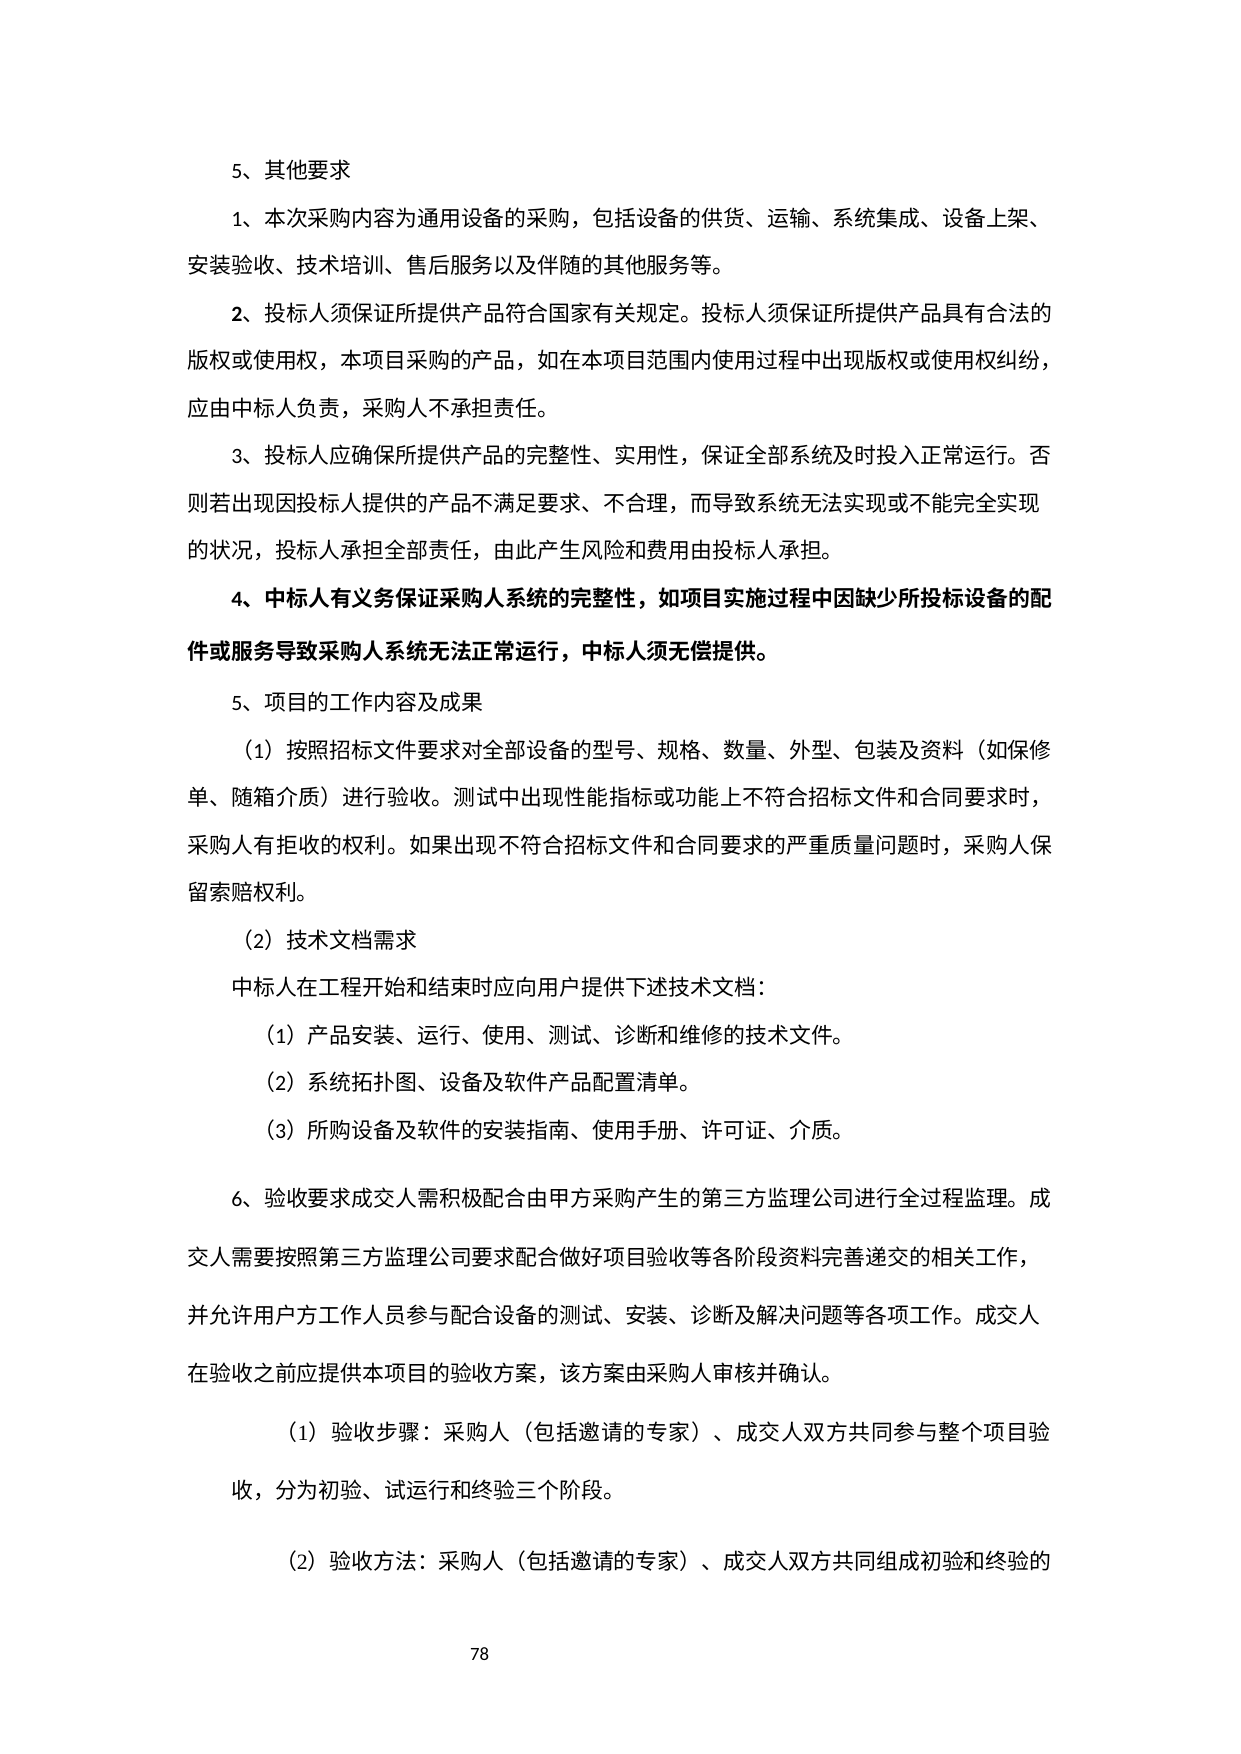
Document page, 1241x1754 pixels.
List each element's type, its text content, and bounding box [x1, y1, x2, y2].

text 5、项目的工作内容及成果 [187, 685, 1053, 717]
text 4、中标人有义务保证采购人系统的完整性，如项目实施过程中因缺少所投标设备的配件或服务导致采购人系统无法正常运行，中标人须无偿提供。 [187, 581, 1053, 667]
text 3、投标人应确保所提供产品的完整性、实用性，保证全部系统及时投入正常运行。否则若出现因投标人提供的产品不满足要求、不合理，而导致系统无法实现或不能完全实现的状况，投标人承担全部责任，由此产生风险和费用由投标人承担。 [187, 438, 1053, 565]
text （1）按照招标文件要求对全部设备的型号、规格、数量、外型、包装及资料（如保修单、随箱介质）进行验收。测试中出现性能指标或功能上不符合招标文件和合同要求时，采购人有拒收的权利。如果出现不符合招标文件和合同要求的严重质量问题时，采购人保留索赔权利。 [187, 733, 1053, 907]
text （2）技术文档需求 [187, 923, 1053, 954]
text （1）验收步骤：采购人（包括邀请的专家）、成交人双方共同参与整个项目验收，分为初验、试运行和终验三个阶段。 [231, 1393, 1053, 1510]
text 6、验收要求成交人需积极配合由甲方采购产生的第三方监理公司进行全过程监理。成交人需要按照第三方监理公司要求配合做好项目验收等各阶段资料完善递交的相关工作，并允许用户方工作人员参与配合设备的测试、安装、诊断及解决问题等各项工作。成交人在验收之前应提供本项目的验收方案，该方案由采购人审核并确认。 [187, 1160, 1053, 1393]
text （1）产品安装、运行、使用、测试、诊断和维修的技术文件。 [187, 1018, 1053, 1049]
text 2、投标人须保证所提供产品符合国家有关规定。投标人须保证所提供产品具有合法的版权或使用权，本项目采购的产品，如在本项目范围内使用过程中出现版权或使用权纠纷，应由中标人负责，采购人不承担责任。 [187, 296, 1053, 423]
text 5、其他要求 [187, 153, 1053, 185]
text 中标人在工程开始和结束时应向用户提供下述技术文档： [187, 970, 1053, 1002]
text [231, 1523, 1053, 1581]
text （2）系统拓扑图、设备及软件产品配置清单。 [187, 1065, 1053, 1097]
text 1、本次采购内容为通用设备的采购，包括设备的供货、运输、系统集成、设备上架、安装验收、技术培训、售后服务以及伴随的其他服务等。 [187, 201, 1053, 280]
text （3）所购设备及软件的安装指南、使用手册、许可证、介质。 [187, 1113, 1053, 1144]
